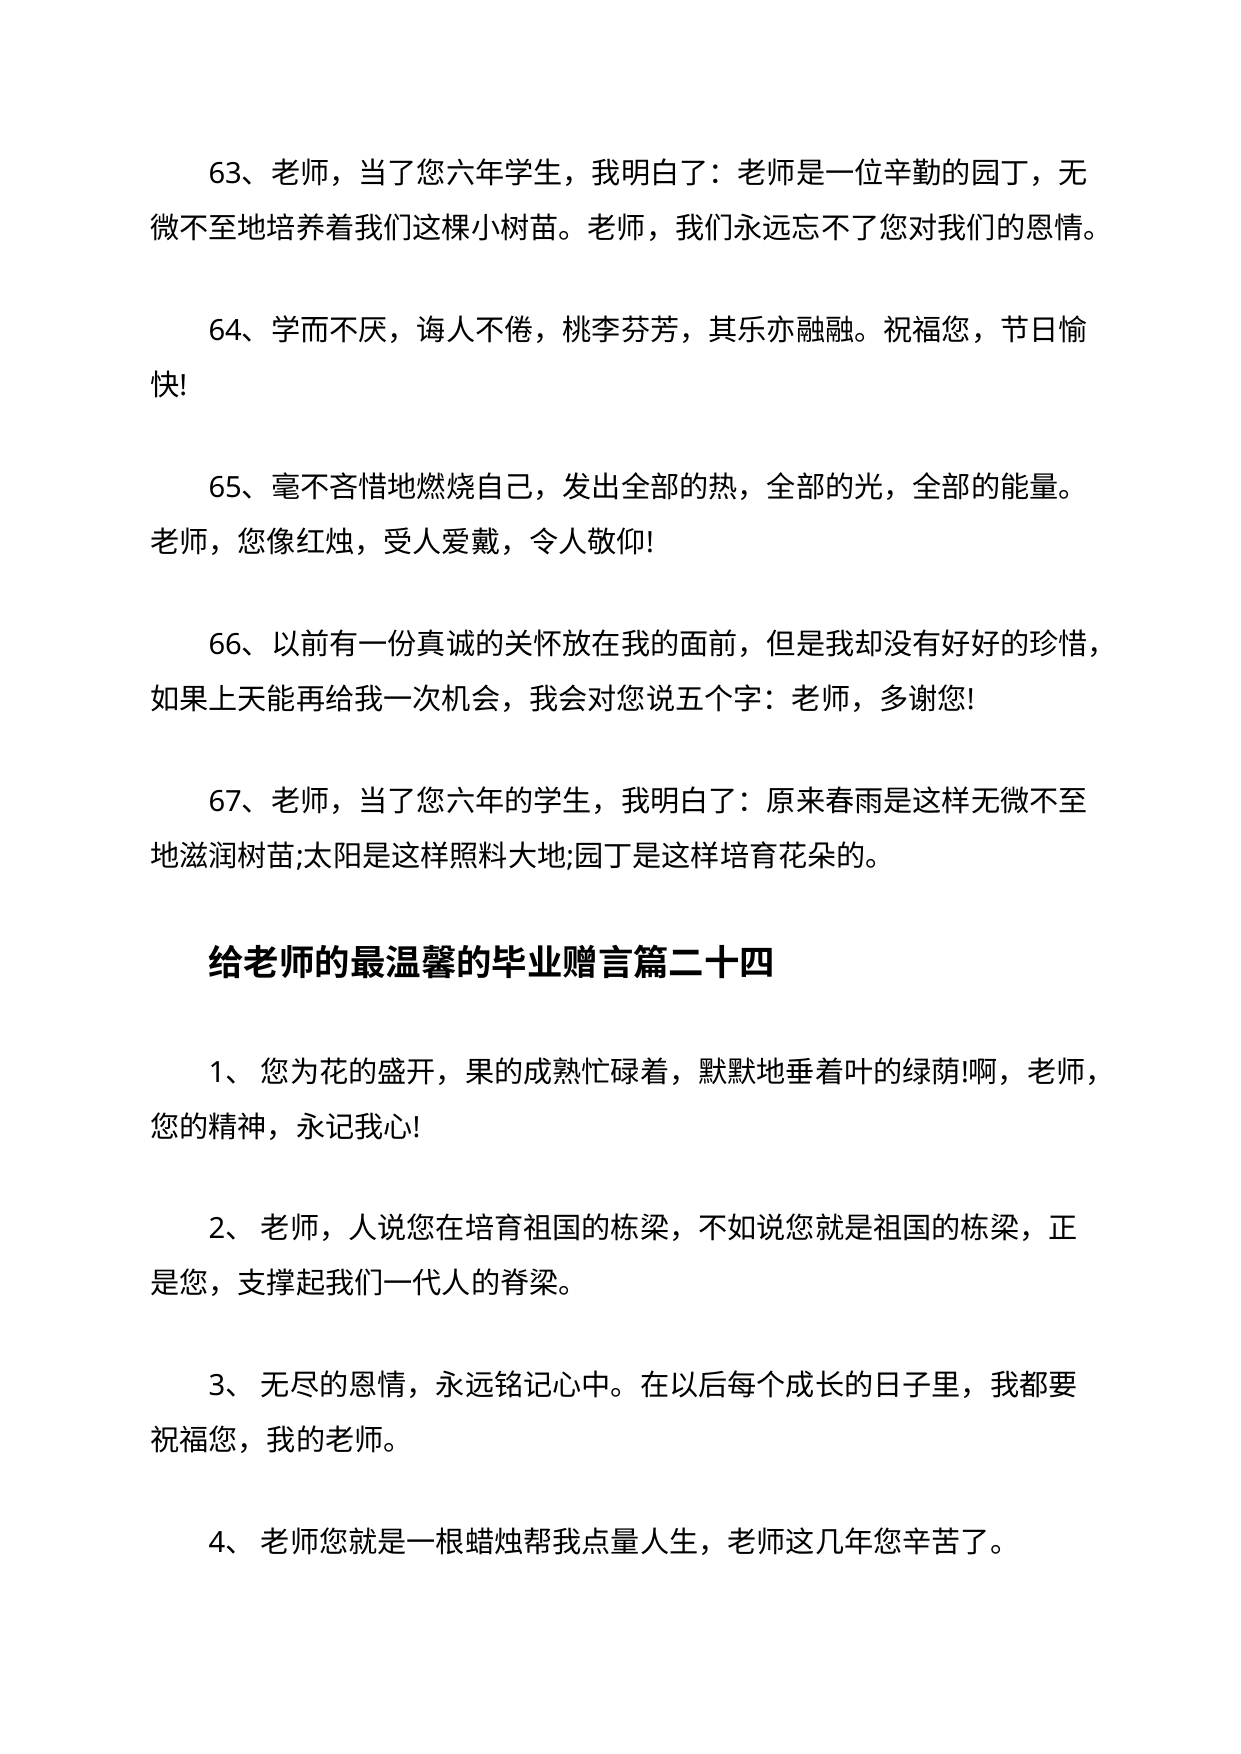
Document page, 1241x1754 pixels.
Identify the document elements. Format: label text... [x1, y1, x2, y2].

text 63、老师，当了您六年学生，我明白了：老师是一位辛勤的园丁，无微不至地培养着我们这棵小树苗。老师，我们永远忘不了您对我们的恩情。 [150, 150, 1090, 247]
text 1、 您为花的盛开，果的成熟忙碌着，默默地垂着叶的绿荫!啊，老师，您的精神，永记我心! [150, 1048, 1090, 1146]
text 66、以前有一份真诚的关怀放在我的面前，但是我却没有好好的珍惜，如果上天能再给我一次机会，我会对您说五个字：老师，多谢您! [150, 621, 1090, 718]
text 给老师的最温馨的毕业赠言篇二十四 [150, 935, 1090, 986]
text 65、毫不吝惜地燃烧自己，发出全部的热，全部的光，全部的能量。老师，您像红烛，受人爱戴，令人敬仰! [150, 464, 1090, 561]
text 3、 无尽的恩情，永远铭记心中。在以后每个成长的日子里，我都要祝福您，我的老师。 [150, 1362, 1090, 1459]
text 67、老师，当了您六年的学生，我明白了：原来春雨是这样无微不至地滋润树苗;太阳是这样照料大地;园丁是这样培育花朵的。 [150, 778, 1090, 875]
text 2、 老师，人说您在培育祖国的栋梁，不如说您就是祖国的栋梁，正是您，支撑起我们一代人的脊梁。 [150, 1205, 1090, 1302]
text 64、学而不厌，诲人不倦，桃李芬芳，其乐亦融融。祝福您，节日愉快! [150, 307, 1090, 404]
text 4、 老师您就是一根蜡烛帮我点量人生，老师这几年您辛苦了。 [150, 1519, 1090, 1561]
